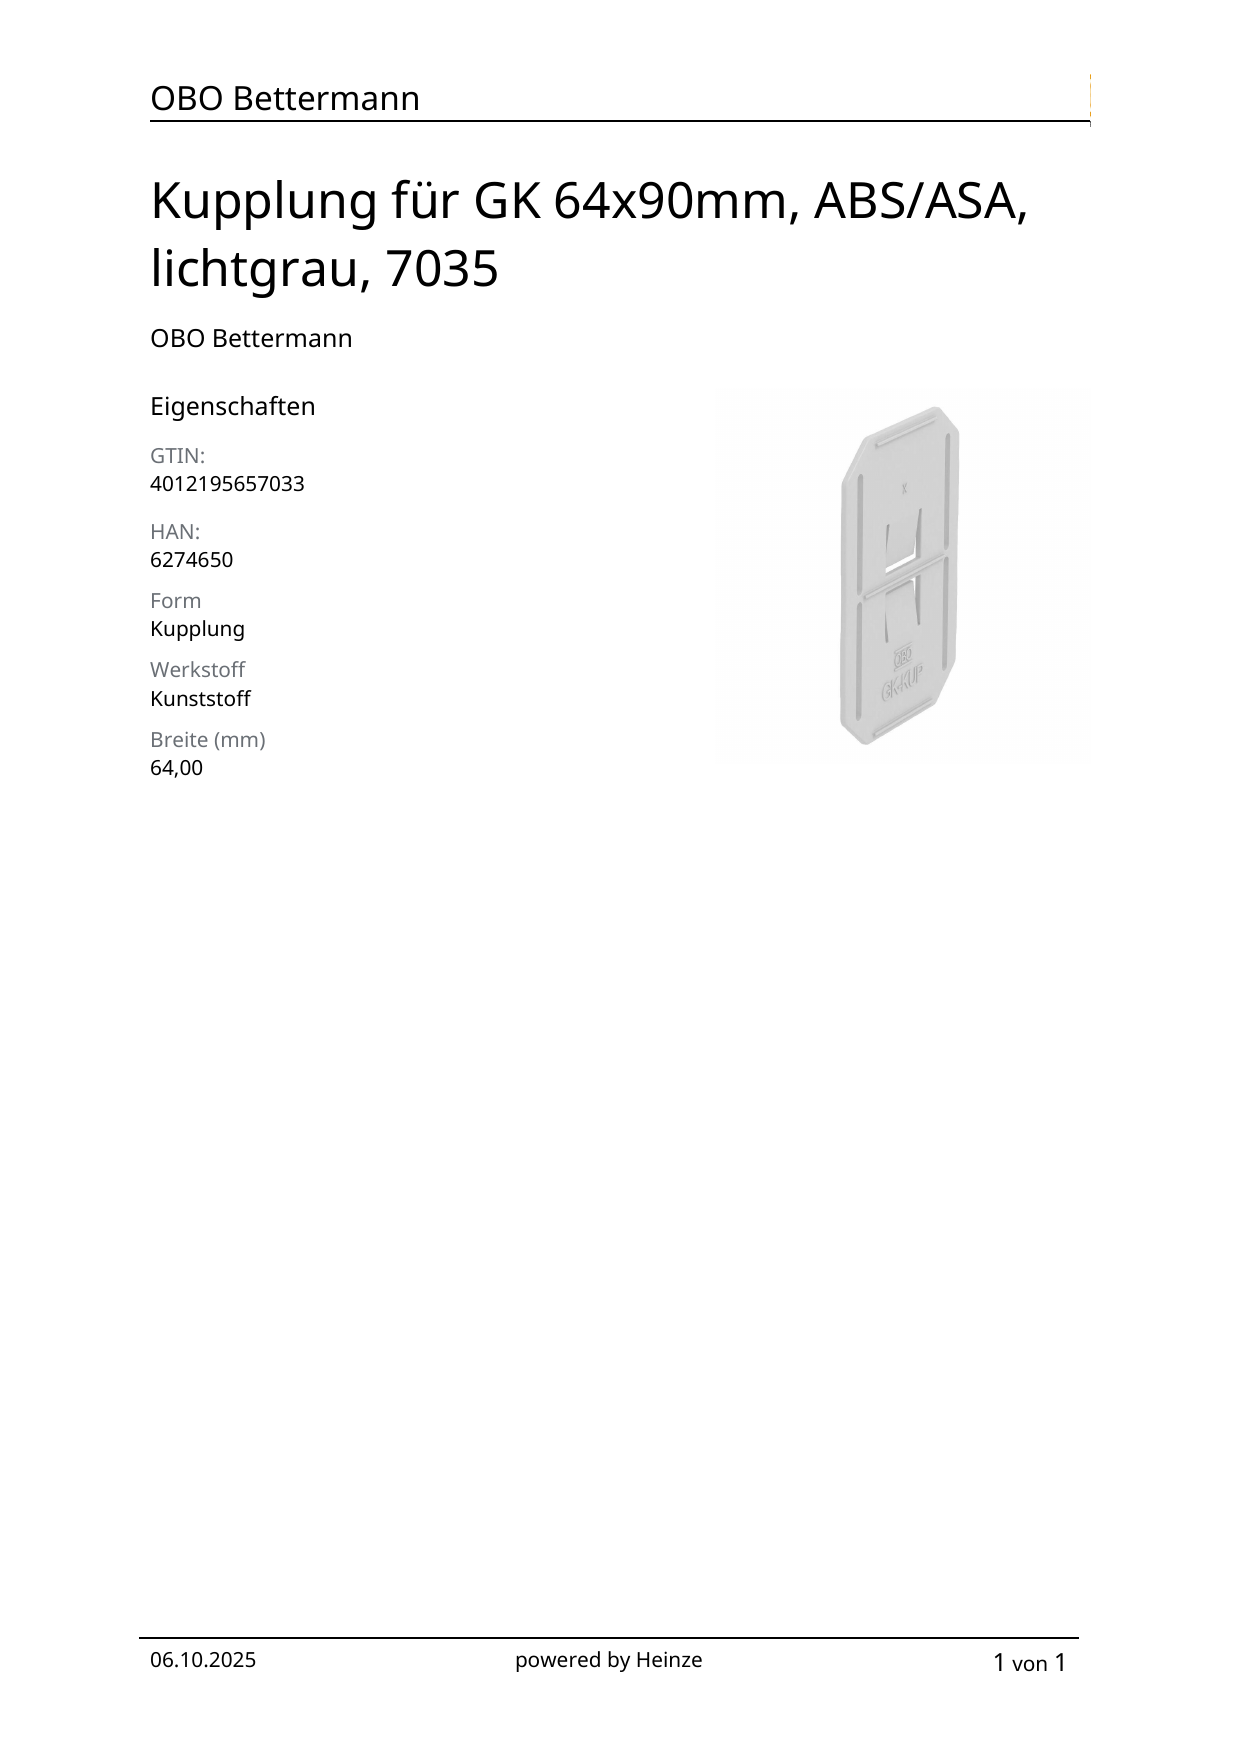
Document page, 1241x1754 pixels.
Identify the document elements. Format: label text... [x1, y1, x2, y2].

text HAN: [150, 517, 715, 545]
text Eigenschaften [150, 388, 715, 422]
text GTIN: [150, 441, 715, 469]
text Kupplung für GK 64x90mm, ABS/ASA, lichtgrau, 7035 [150, 165, 1090, 301]
text 6274650 [150, 545, 715, 574]
text Kupplung [150, 614, 715, 643]
text Breite (mm) [150, 725, 715, 753]
text 4012195657033 [150, 469, 715, 498]
text Form [150, 586, 715, 614]
text OBO Bettermann [150, 320, 1090, 354]
text Kunststoff [150, 684, 715, 712]
text Werkstoff [150, 656, 715, 684]
text 64,00 [150, 753, 1090, 782]
picture [715, 388, 1091, 764]
